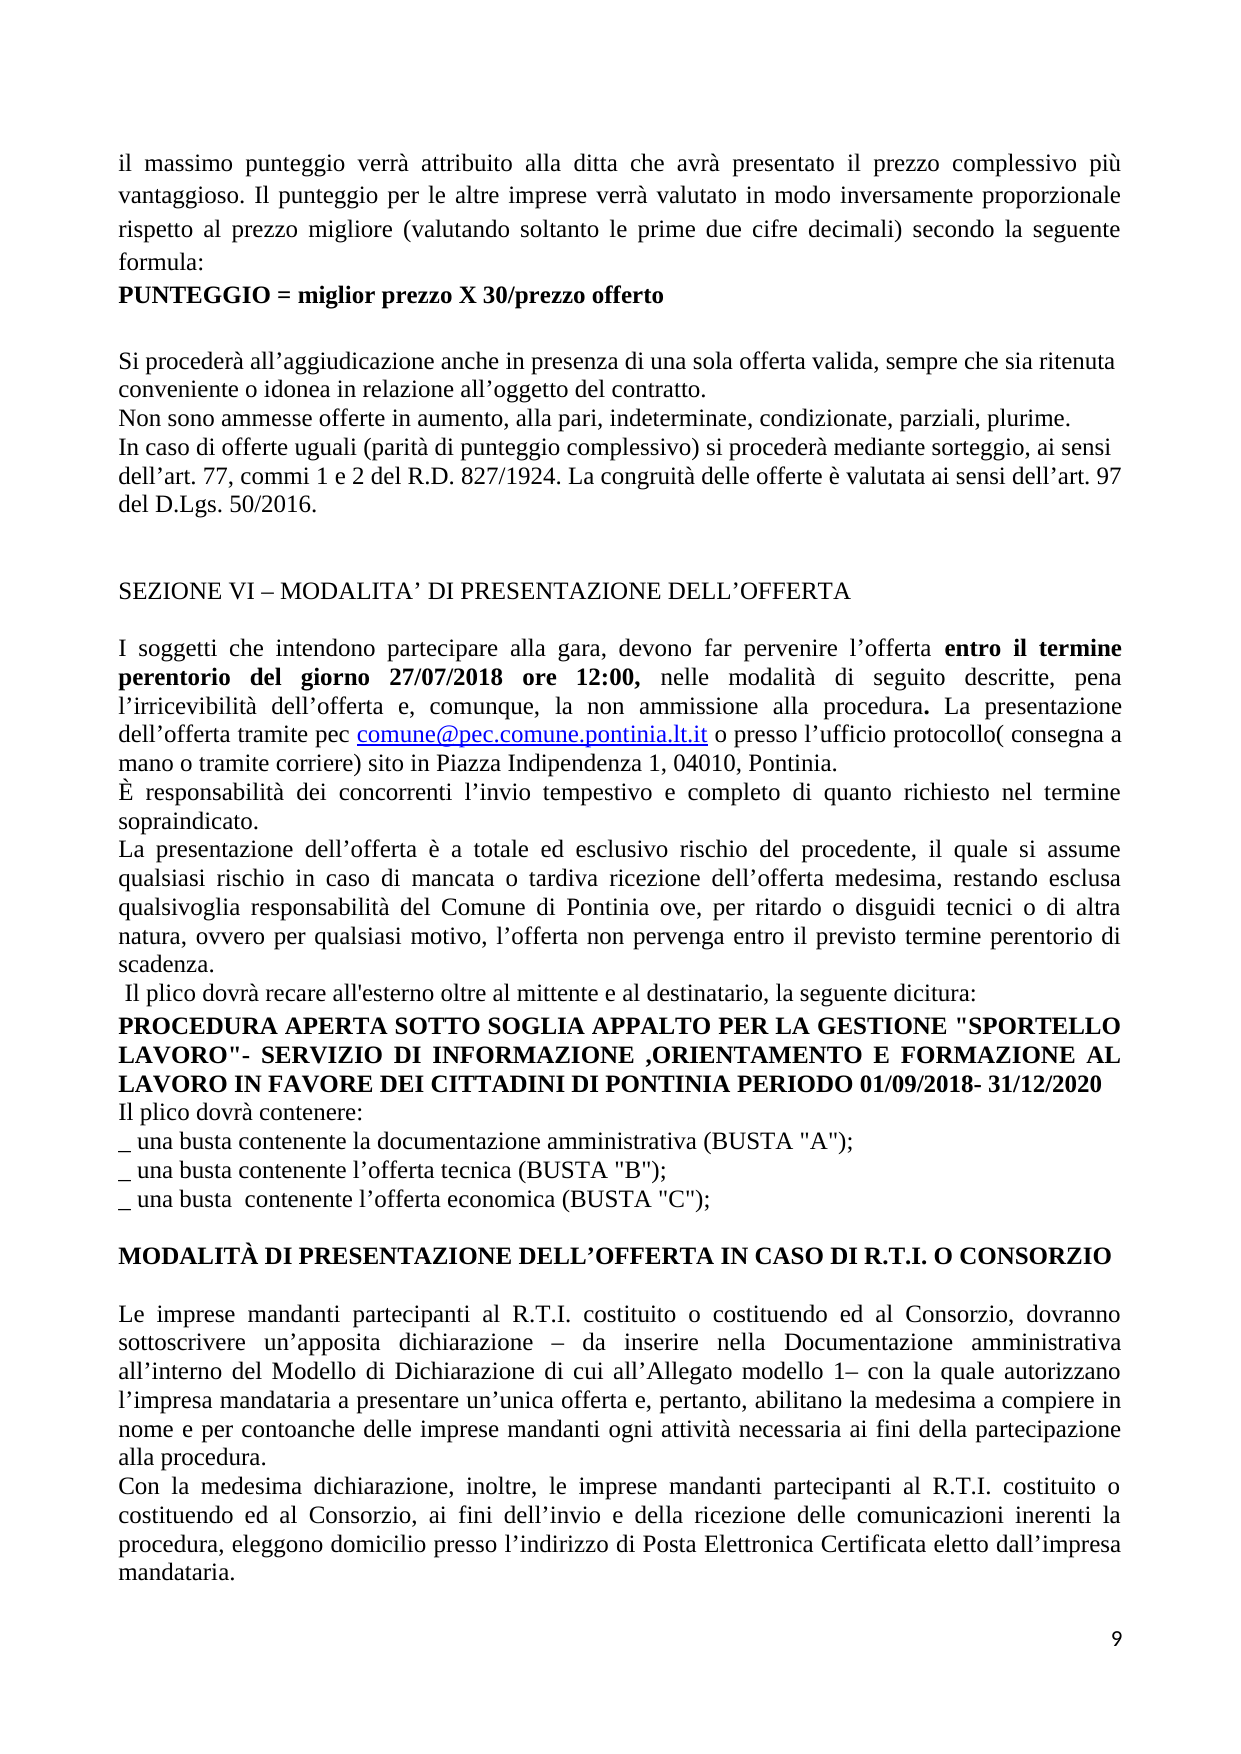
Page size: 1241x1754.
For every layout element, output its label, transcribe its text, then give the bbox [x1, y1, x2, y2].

text PROCEDURA APERTA SOTTO SOGLIA APPALTO PER LA GESTIONE "SPORTELLO LAVORO"- SERVIZIO DI INFORMAZIONE ,ORIENTAMENTO E FORMAZIONE AL LAVORO IN FAVORE DEI CITTADINI DI PONTINIA PERIODO 01/09/2018- 31/12/2020 [118, 1011, 1122, 1097]
text Il plico dovrà contenere: [118, 1097, 1122, 1126]
text Il plico dovrà recare all'esterno oltre al mittente e al destinatario, la seguente dicitura: [118, 978, 1122, 1007]
text MODALITÀ DI PRESENTAZIONE DELL’OFFERTA IN CASO DI R.T.I. O CONSORZIO [118, 1241, 1122, 1270]
text PUNTEGGIO = miglior prezzo X 30/prezzo offerto [118, 280, 1122, 308]
text il massimo punteggio verrà attribuito alla ditta che avrà presentato il prezzo complessivo più vantaggioso. Il punteggio per le altre imprese verrà valutato in modo inversamente proporzionale rispetto al prezzo migliore (valutando soltanto le prime due cifre decimali) secondo la seguente formula: [118, 148, 1122, 275]
text Con la medesima dichiarazione, inoltre, le imprese mandanti partecipanti al R.T.I. costituito o costituendo ed al Consorzio, ai fini dell’invio e della ricezione delle comunicazioni inerenti la procedura, eleggono domicilio presso l’indirizzo di Posta Elettronica Certificata eletto dall’impresa mandataria. [118, 1471, 1122, 1586]
text Le imprese mandanti partecipanti al R.T.I. costituito o costituendo ed al Consorzio, dovranno sottoscrivere un’apposita dichiarazione – da inserire nella Documentazione amministrativa all’interno del Modello di Dichiarazione di cui all’Allegato modello 1– con la quale autorizzano l’impresa mandataria a presentare un’unica offerta e, pertanto, abilitano la medesima a compiere in nome e per contoanche delle imprese mandanti ogni attività necessaria ai fini della partecipazione alla procedura. [118, 1299, 1122, 1471]
text _ una busta contenente l’offerta economica (BUSTA "C"); [118, 1184, 1122, 1212]
text Non sono ammesse offerte in aumento, alla pari, indeterminate, condizionate, parziali, plurime. [118, 403, 1122, 432]
text È responsabilità dei concorrenti l’invio tempestivo e completo di quanto richiesto nel termine sopraindicato. [118, 777, 1122, 834]
text In caso di offerte uguali (parità di punteggio complessivo) si procederà mediante sorteggio, ai sensi dell’art. 77, commi 1 e 2 del R.D. 827/1924. La congruità delle offerte è valutata ai sensi dell’art. 97 del D.Lgs. 50/2016. [118, 432, 1122, 518]
text I soggetti che intendono partecipare alla gara, devono far pervenire l’offerta entro il termine perentorio del giorno 27/07/2018 ore 12:00, nelle modalità di seguito descritte, pena l’irricevibilità dell’offerta e, comunque, la non ammissione alla procedura. La presentazione dell’offerta tramite pec comune@pec.comune.pontinia.lt.it o presso l’ufficio protocollo( consegna a mano o tramite corriere) sito in Piazza Indipendenza 1, 04010, Pontinia. [118, 633, 1122, 777]
text SEZIONE VI – MODALITA’ DI PRESENTAZIONE DELL’OFFERTA [118, 576, 1122, 604]
text _ una busta contenente l’offerta tecnica (BUSTA "B"); [118, 1155, 1122, 1184]
text Si procederà all’aggiudicazione anche in presenza di una sola offerta valida, sempre che sia ritenuta conveniente o idonea in relazione all’oggetto del contratto. [118, 346, 1122, 403]
text La presentazione dell’offerta è a totale ed esclusivo rischio del procedente, il quale si assume qualsiasi rischio in caso di mancata o tardiva ricezione dell’offerta medesima, restando esclusa qualsivoglia responsabilità del Comune di Pontinia ove, per ritardo o disguidi tecnici o di altra natura, ovvero per qualsiasi motivo, l’offerta non pervenga entro il previsto termine perentorio di scadenza. [118, 834, 1122, 978]
text _ una busta contenente la documentazione amministrativa (BUSTA "A"); [118, 1126, 1122, 1155]
